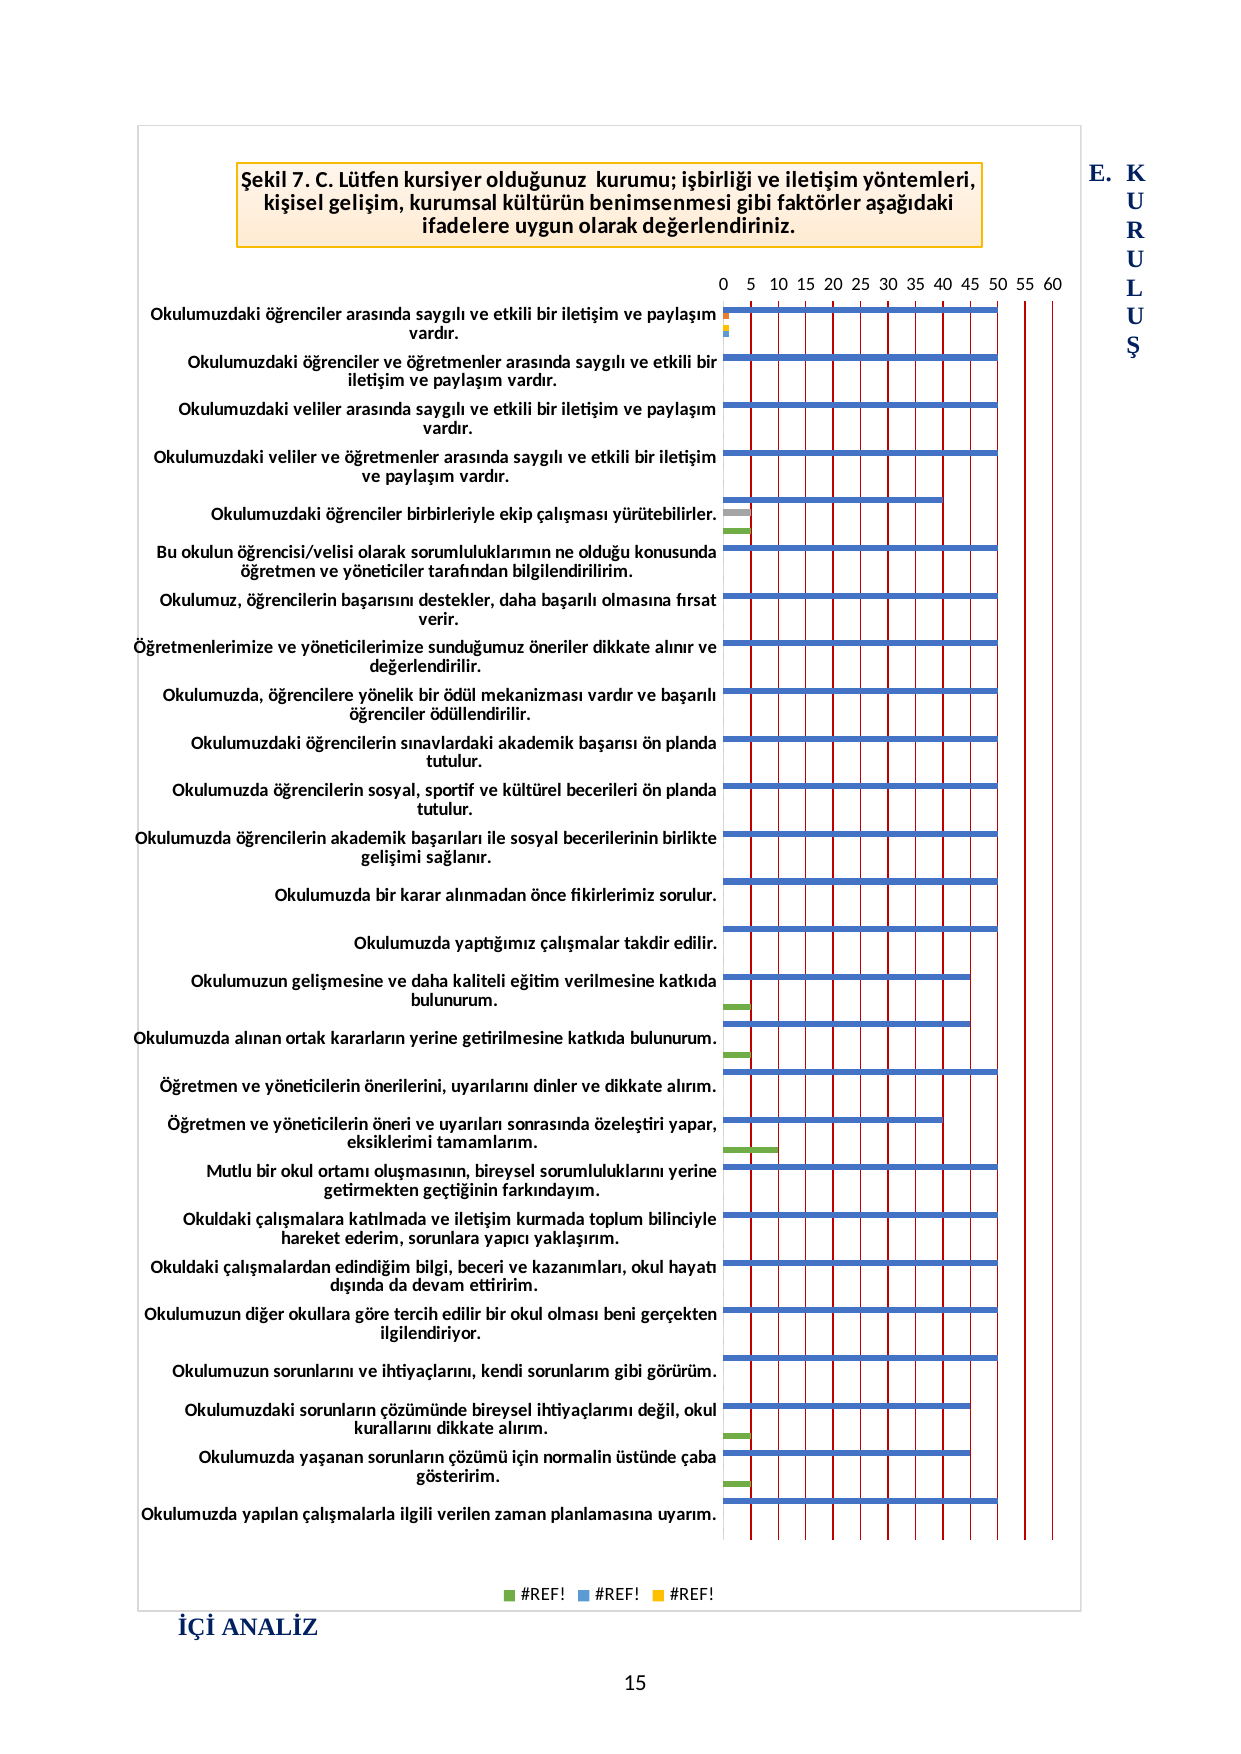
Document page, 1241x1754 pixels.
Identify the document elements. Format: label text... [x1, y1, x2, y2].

subtitle KURULUŞ İÇİ ANALİZ [140, 158, 1137, 1641]
